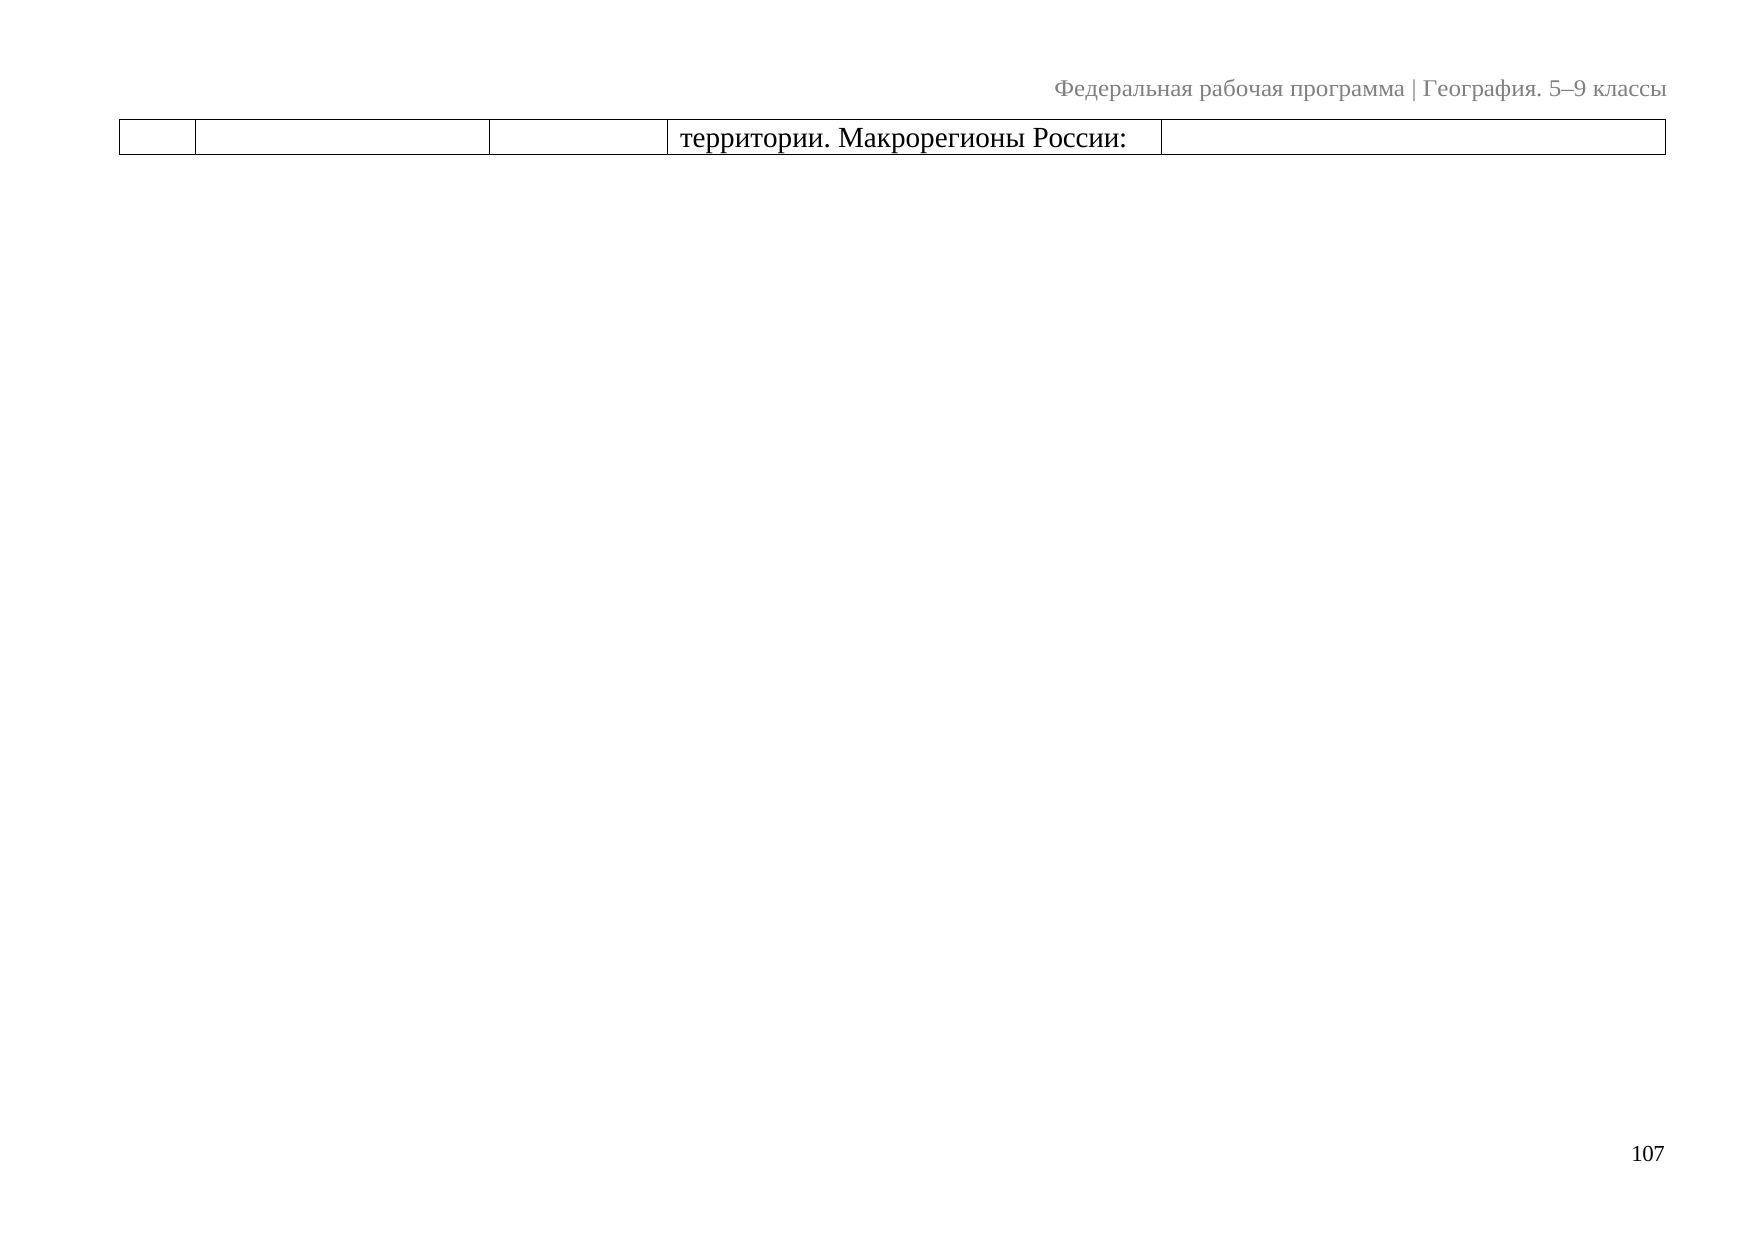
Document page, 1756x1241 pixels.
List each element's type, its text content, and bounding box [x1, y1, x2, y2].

table_cell 3 [490, 120, 667, 154]
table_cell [668, 120, 1161, 154]
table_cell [196, 120, 489, 154]
table_cell 1.4 [120, 120, 195, 154]
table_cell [1162, 120, 1665, 154]
